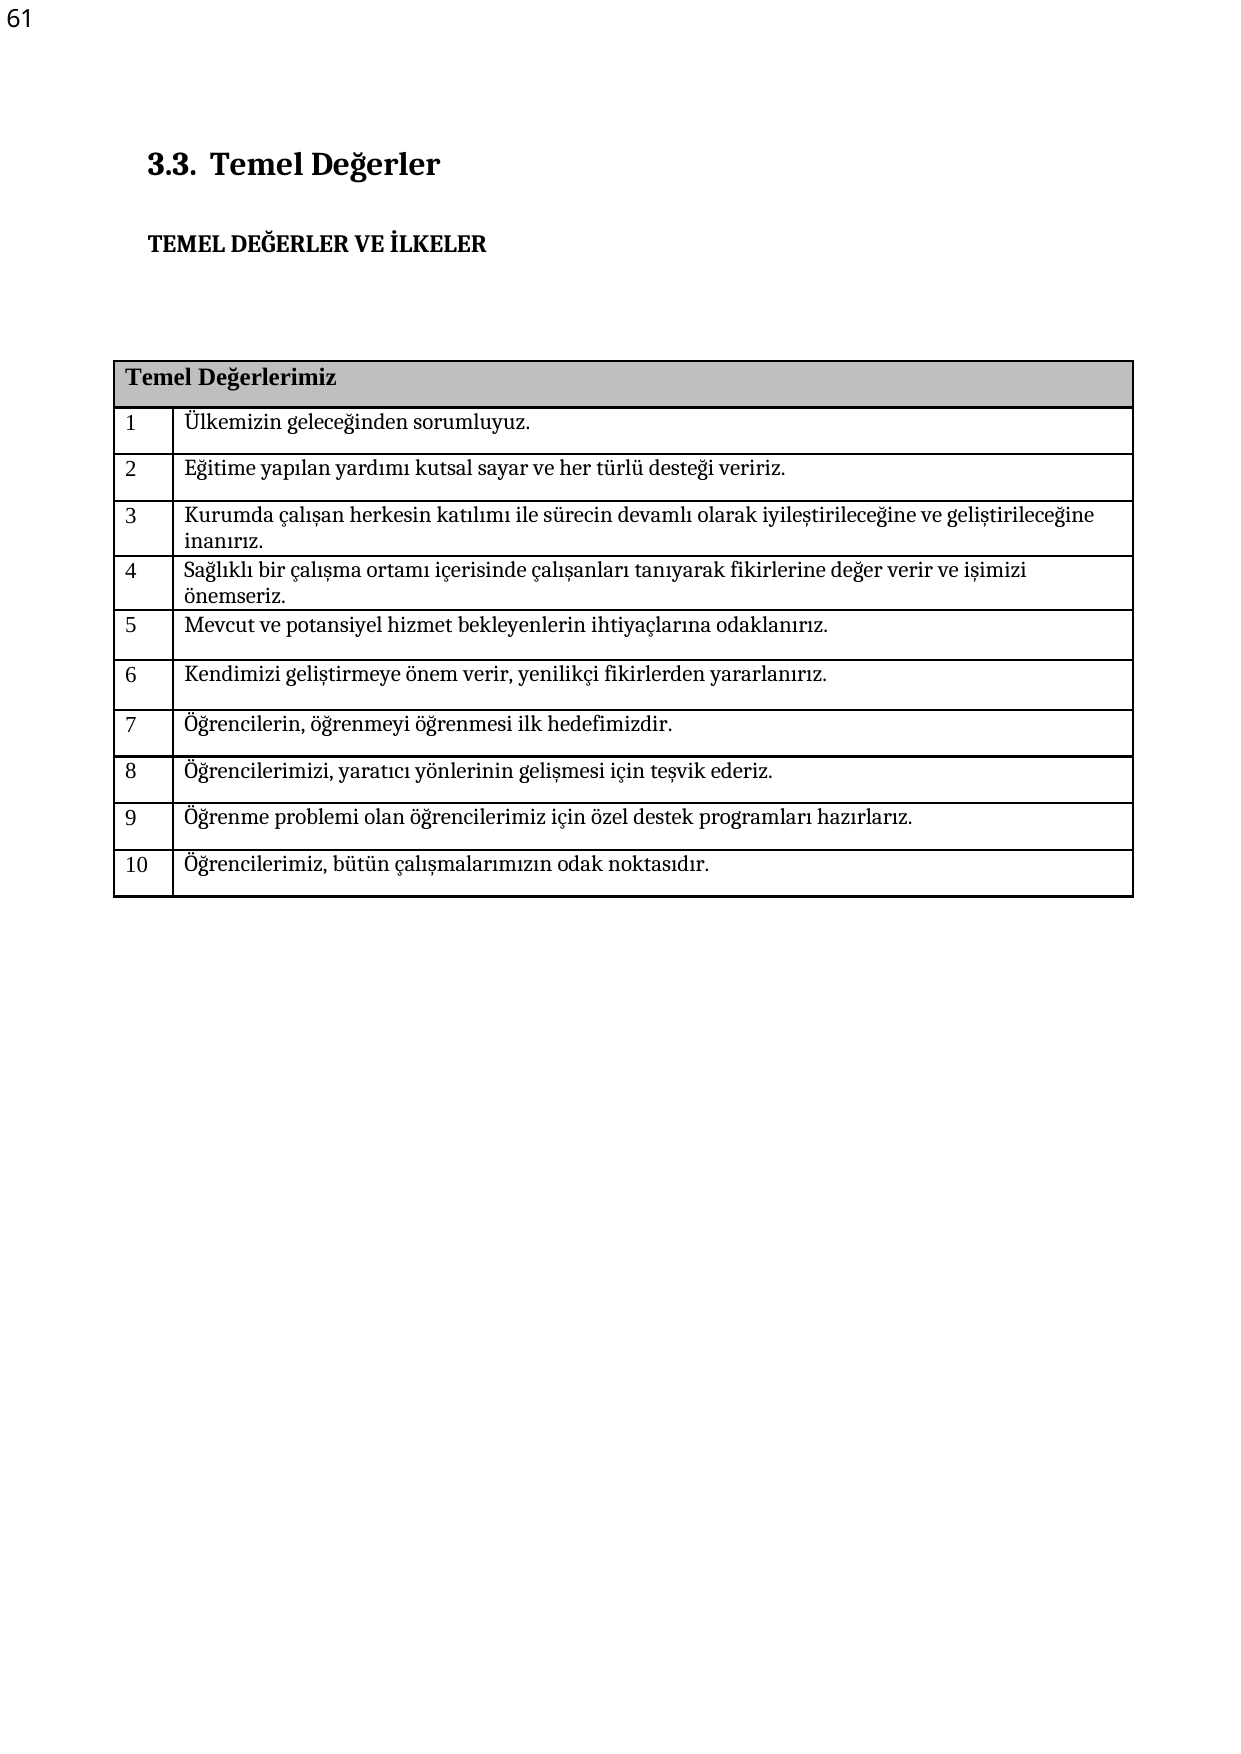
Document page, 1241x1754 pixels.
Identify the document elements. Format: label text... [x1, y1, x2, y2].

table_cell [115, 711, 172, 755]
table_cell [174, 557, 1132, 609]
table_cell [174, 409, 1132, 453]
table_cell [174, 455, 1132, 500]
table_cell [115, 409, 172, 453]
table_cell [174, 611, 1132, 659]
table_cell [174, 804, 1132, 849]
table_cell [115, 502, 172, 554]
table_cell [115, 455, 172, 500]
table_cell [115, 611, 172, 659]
subtitle Temel Değerler [148, 146, 1198, 184]
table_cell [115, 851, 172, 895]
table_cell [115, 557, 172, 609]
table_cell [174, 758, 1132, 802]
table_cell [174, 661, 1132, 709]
text TEMEL DEĞERLER VE İLKELER [148, 230, 1093, 259]
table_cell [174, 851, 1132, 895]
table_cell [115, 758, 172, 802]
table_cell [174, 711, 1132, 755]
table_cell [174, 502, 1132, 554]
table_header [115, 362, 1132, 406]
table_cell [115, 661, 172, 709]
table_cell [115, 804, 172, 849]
